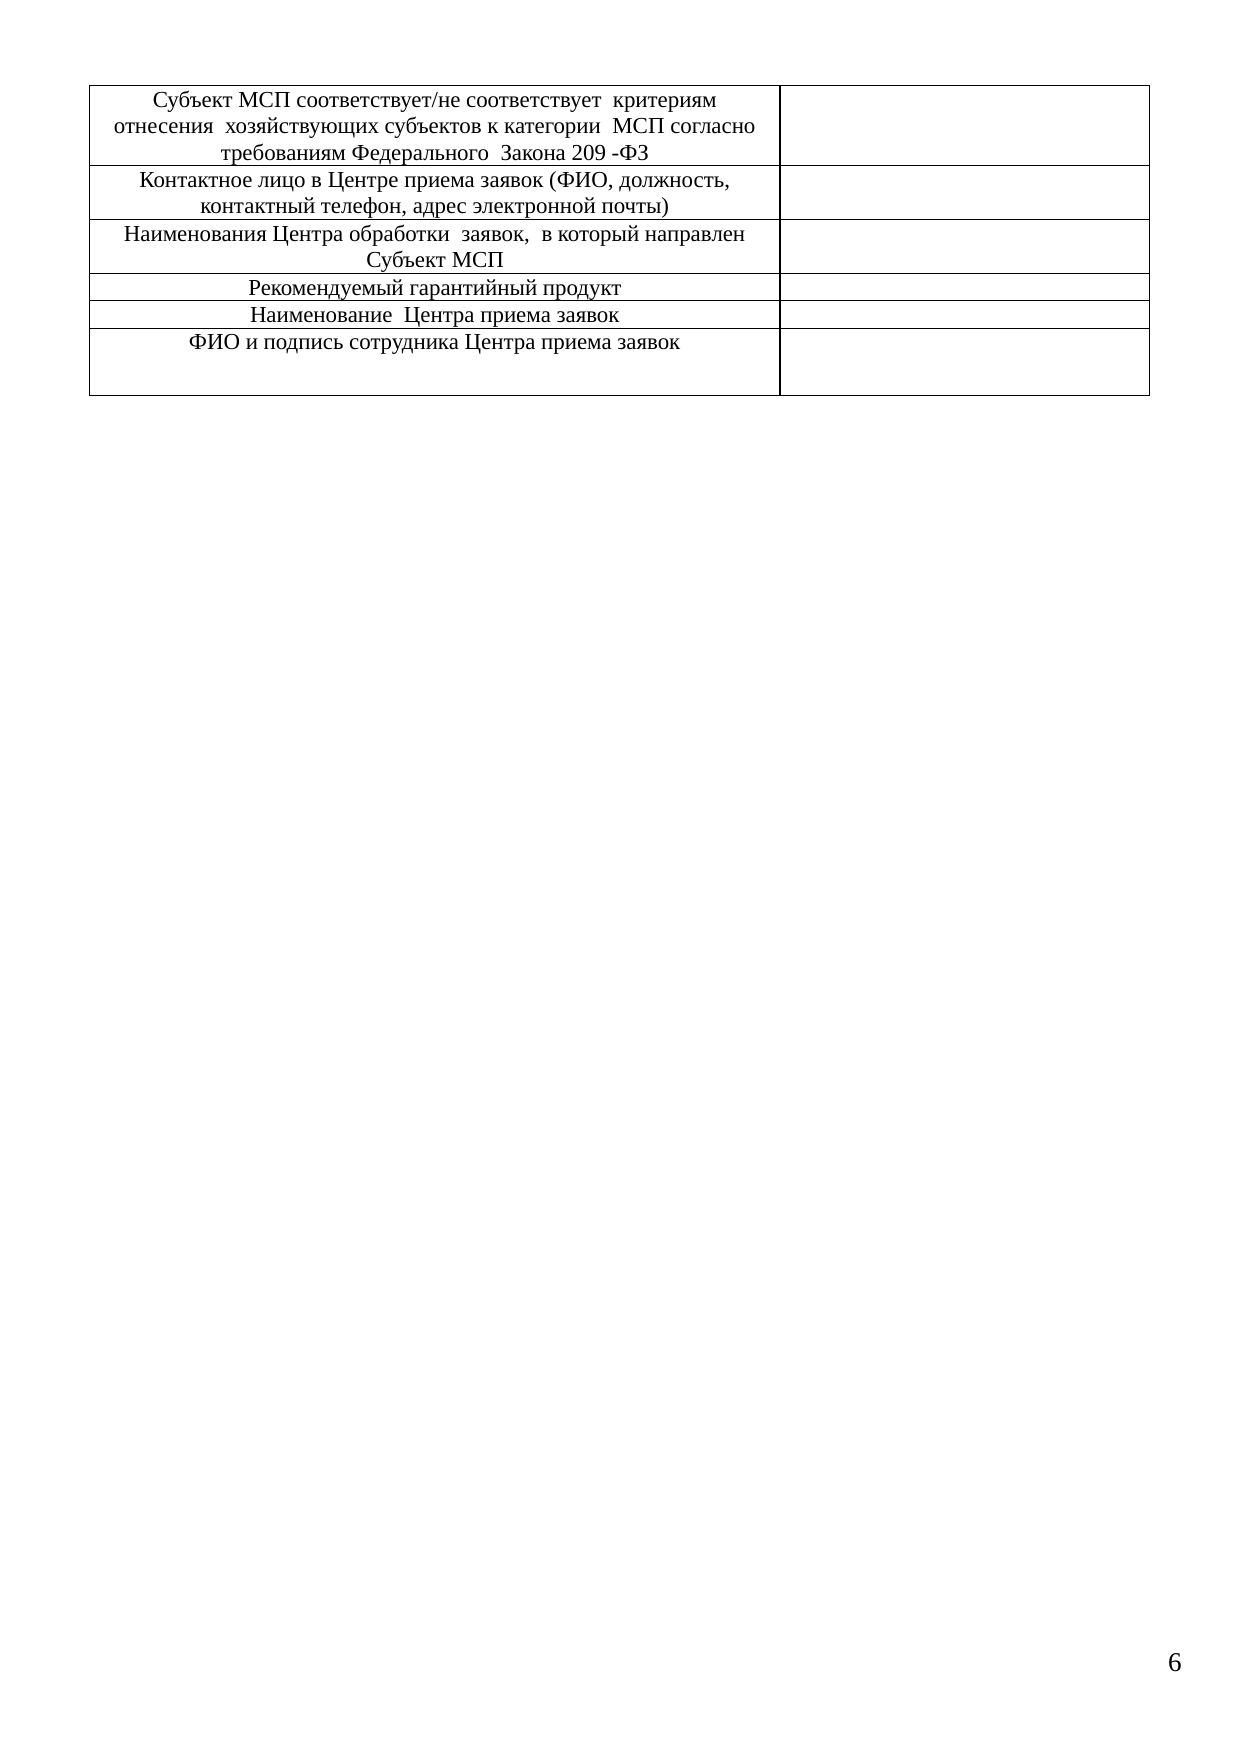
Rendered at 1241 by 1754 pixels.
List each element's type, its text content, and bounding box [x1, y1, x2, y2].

table_cell Наименования Центра обработки заявок, в который направлен Субъект МСП [90, 220, 779, 273]
table_cell [781, 301, 1149, 327]
table_cell [781, 86, 1149, 165]
table_cell Наименование Центра приема заявок [90, 301, 779, 327]
table_cell [781, 166, 1149, 219]
table_cell [781, 220, 1149, 273]
table_cell [781, 274, 1149, 300]
table_cell Рекомендуемый гарантийный продукт [90, 274, 779, 300]
table_cell Субъект МСП соответствует/не соответствует критериям отнесения хозяйствующих субъектов к категории МСП согласно требованиям Федерального Закона 209 -ФЗ [90, 86, 779, 165]
table_cell ФИО и подпись сотрудника Центра приема заявок [90, 329, 779, 395]
table_cell Контактное лицо в Центре приема заявок (ФИО, должность, контактный телефон, адрес электронной почты) [90, 166, 779, 219]
table_cell [781, 329, 1149, 395]
